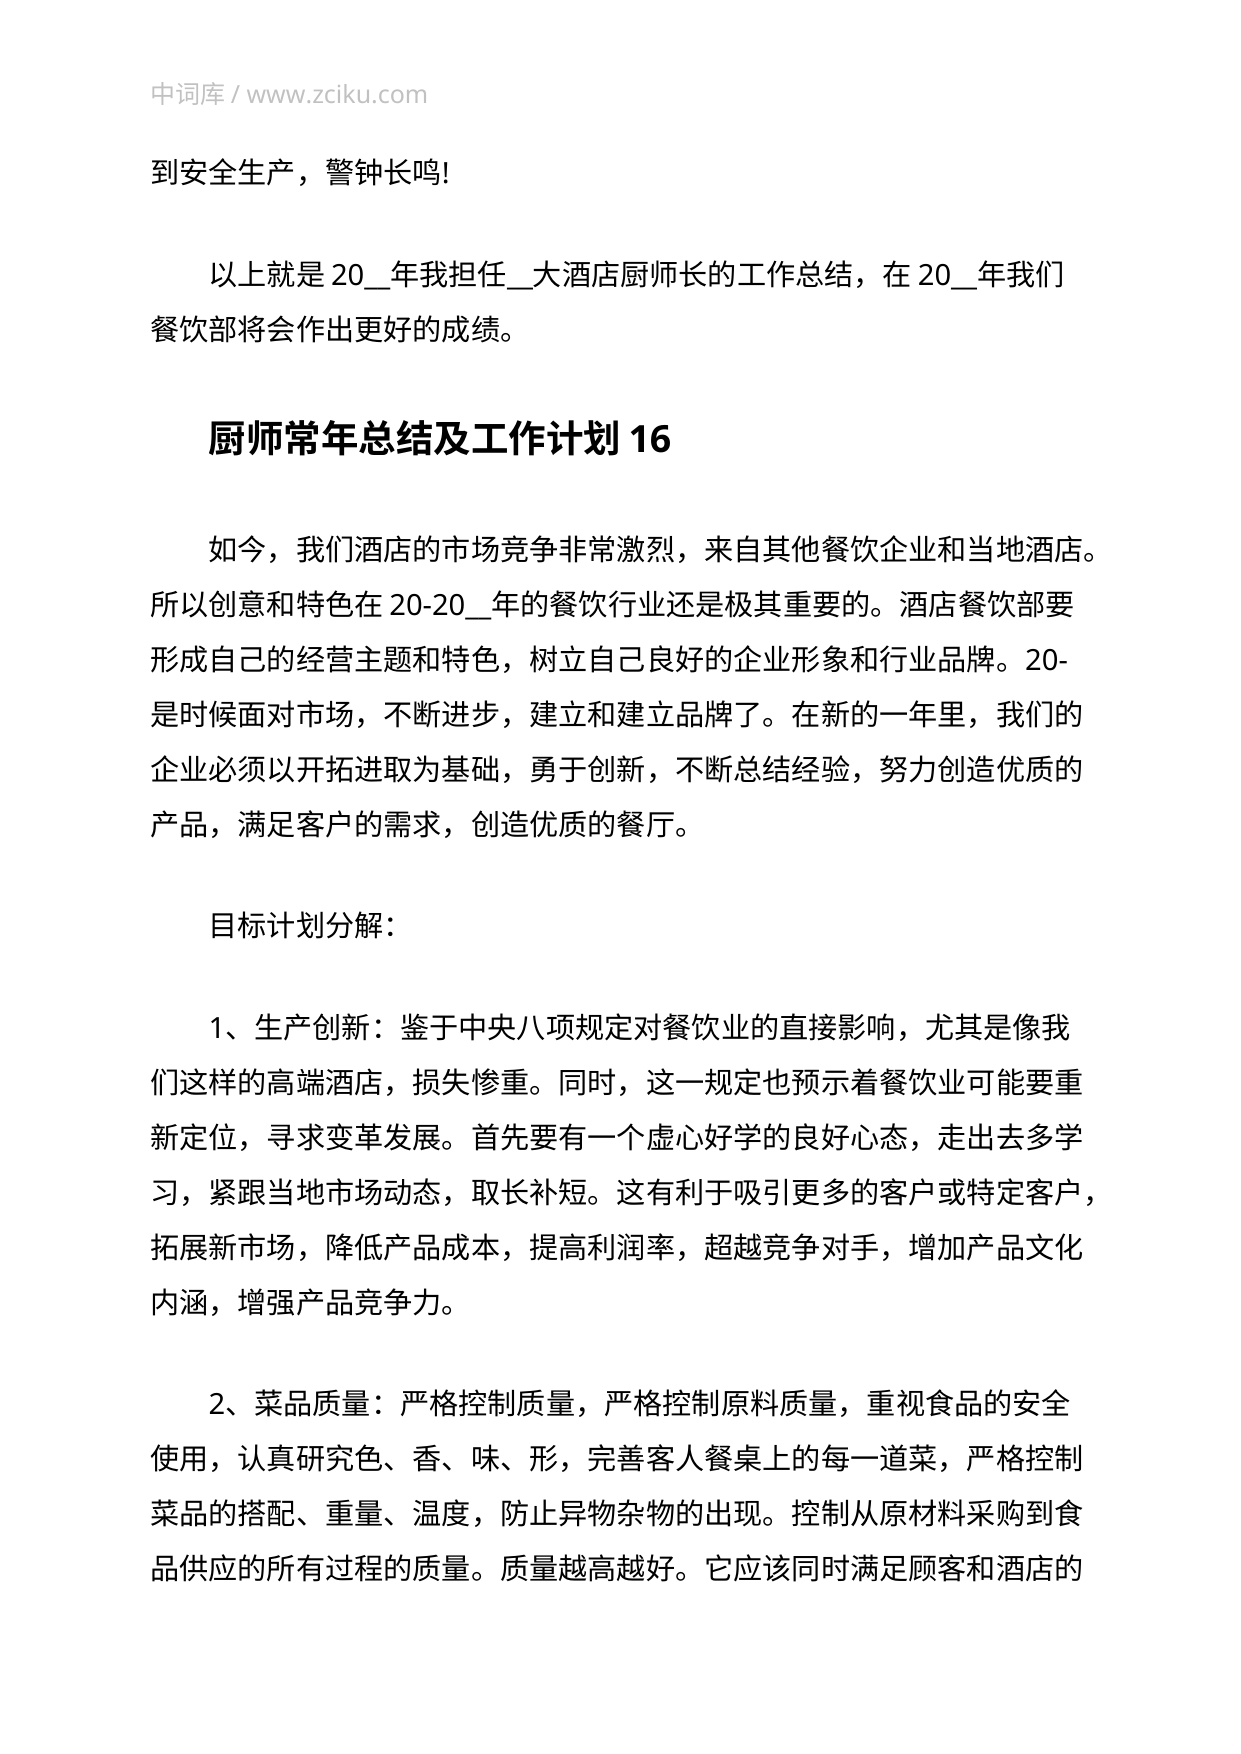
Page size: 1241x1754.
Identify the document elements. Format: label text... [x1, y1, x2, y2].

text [150, 150, 1090, 192]
text 厨师常年总结及工作计划16 [150, 409, 1090, 463]
text 目标计划分解： [150, 903, 1090, 945]
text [150, 1381, 1090, 1588]
text 如今，我们酒店的市场竞争非常激烈，来自其他餐饮企业和当地酒店。所以创意和特色在20-20__年的餐饮行业还是极其重要的。酒店餐饮部要形成自己的经营主题和特色，树立自己良好的企业形象和行业品牌。20-是时候面对市场，不断进步，建立和建立品牌了。在新的一年里，我们的企业必须以开拓进取为基础，勇于创新，不断总结经验，努力创造优质的产品，满足客户的需求，创造优质的餐厅。 [150, 526, 1090, 843]
text 1、生产创新：鉴于中央八项规定对餐饮业的直接影响，尤其是像我们这样的高端酒店，损失惨重。同时，这一规定也预示着餐饮业可能要重新定位，寻求变革发展。首先要有一个虚心好学的良好心态，走出去多学习，紧跟当地市场动态，取长补短。这有利于吸引更多的客户或特定客户，拓展新市场，降低产品成本，提高利润率，超越竞争对手，增加产品文化内涵，增强产品竞争力。 [150, 1004, 1090, 1321]
text 以上就是20__年我担任__大酒店厨师长的工作总结，在20__年我们餐饮部将会作出更好的成绩。 [150, 252, 1090, 349]
